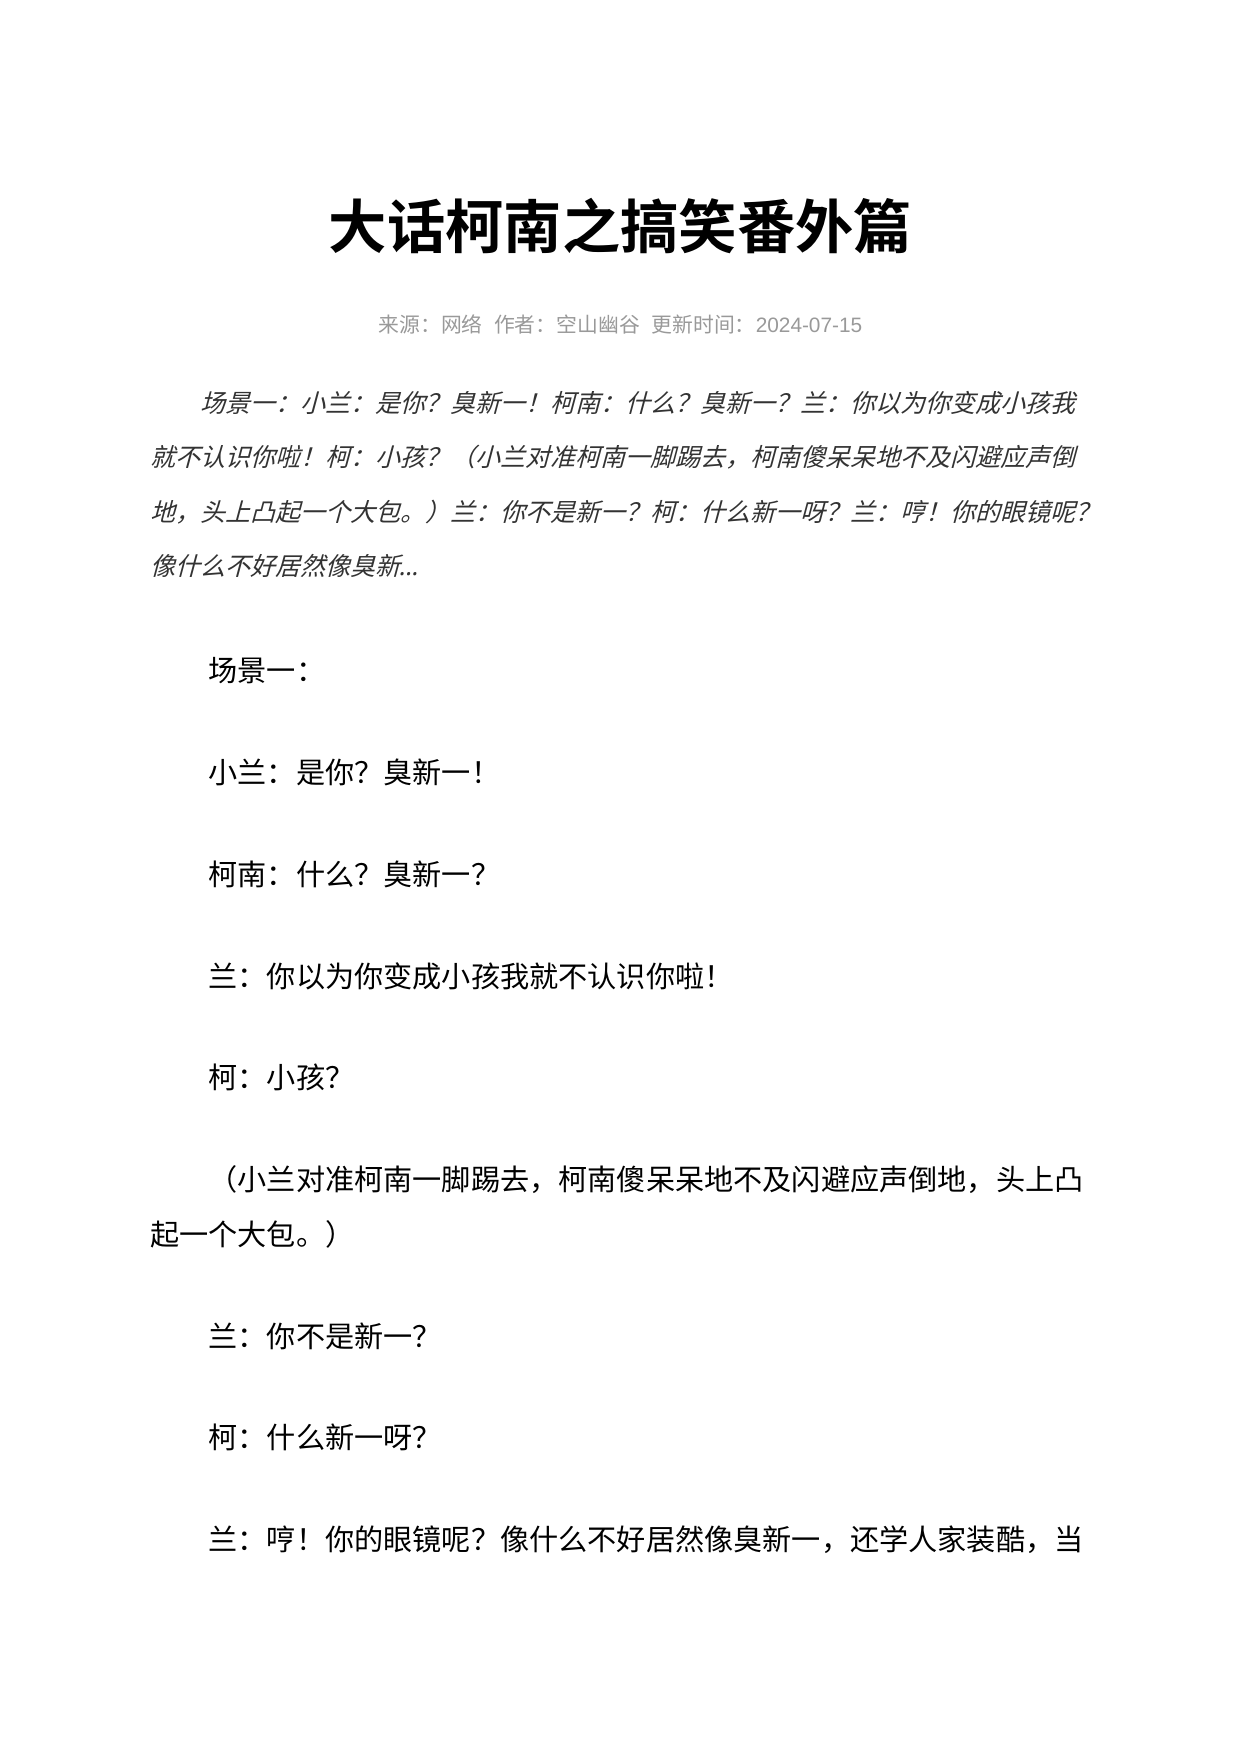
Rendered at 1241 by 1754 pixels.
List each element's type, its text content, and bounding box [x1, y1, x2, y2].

text 兰：你不是新一？ [150, 1313, 1090, 1356]
text 场景一：小兰：是你？臭新一！柯南：什么？臭新一？兰：你以为你变成小孩我就不认识你啦！柯：小孩？（小兰对准柯南一脚踢去，柯南傻呆呆地不及闪避应声倒地，头上凸起一个大包。）兰：你不是新一？柯：什么新一呀？兰：哼！你的眼镜呢？像什么不好居然像臭新... [150, 383, 1090, 583]
text 场景一： [150, 648, 1090, 690]
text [150, 1517, 1090, 1559]
text 柯南：什么？臭新一？ [150, 851, 1090, 894]
text 兰：你以为你变成小孩我就不认识你啦！ [150, 953, 1090, 995]
text 柯：小孩？ [150, 1055, 1090, 1097]
subtitle 大话柯南之搞笑番外篇 [150, 181, 1090, 266]
text 来源：网络 作者：空山幽谷 更新时间：2024-07-15 [150, 313, 1090, 337]
text 小兰：是你？臭新一！ [150, 749, 1090, 792]
text （小兰对准柯南一脚踢去，柯南傻呆呆地不及闪避应声倒地，头上凸起一个大包。） [150, 1157, 1090, 1254]
text 柯：什么新一呀？ [150, 1415, 1090, 1457]
